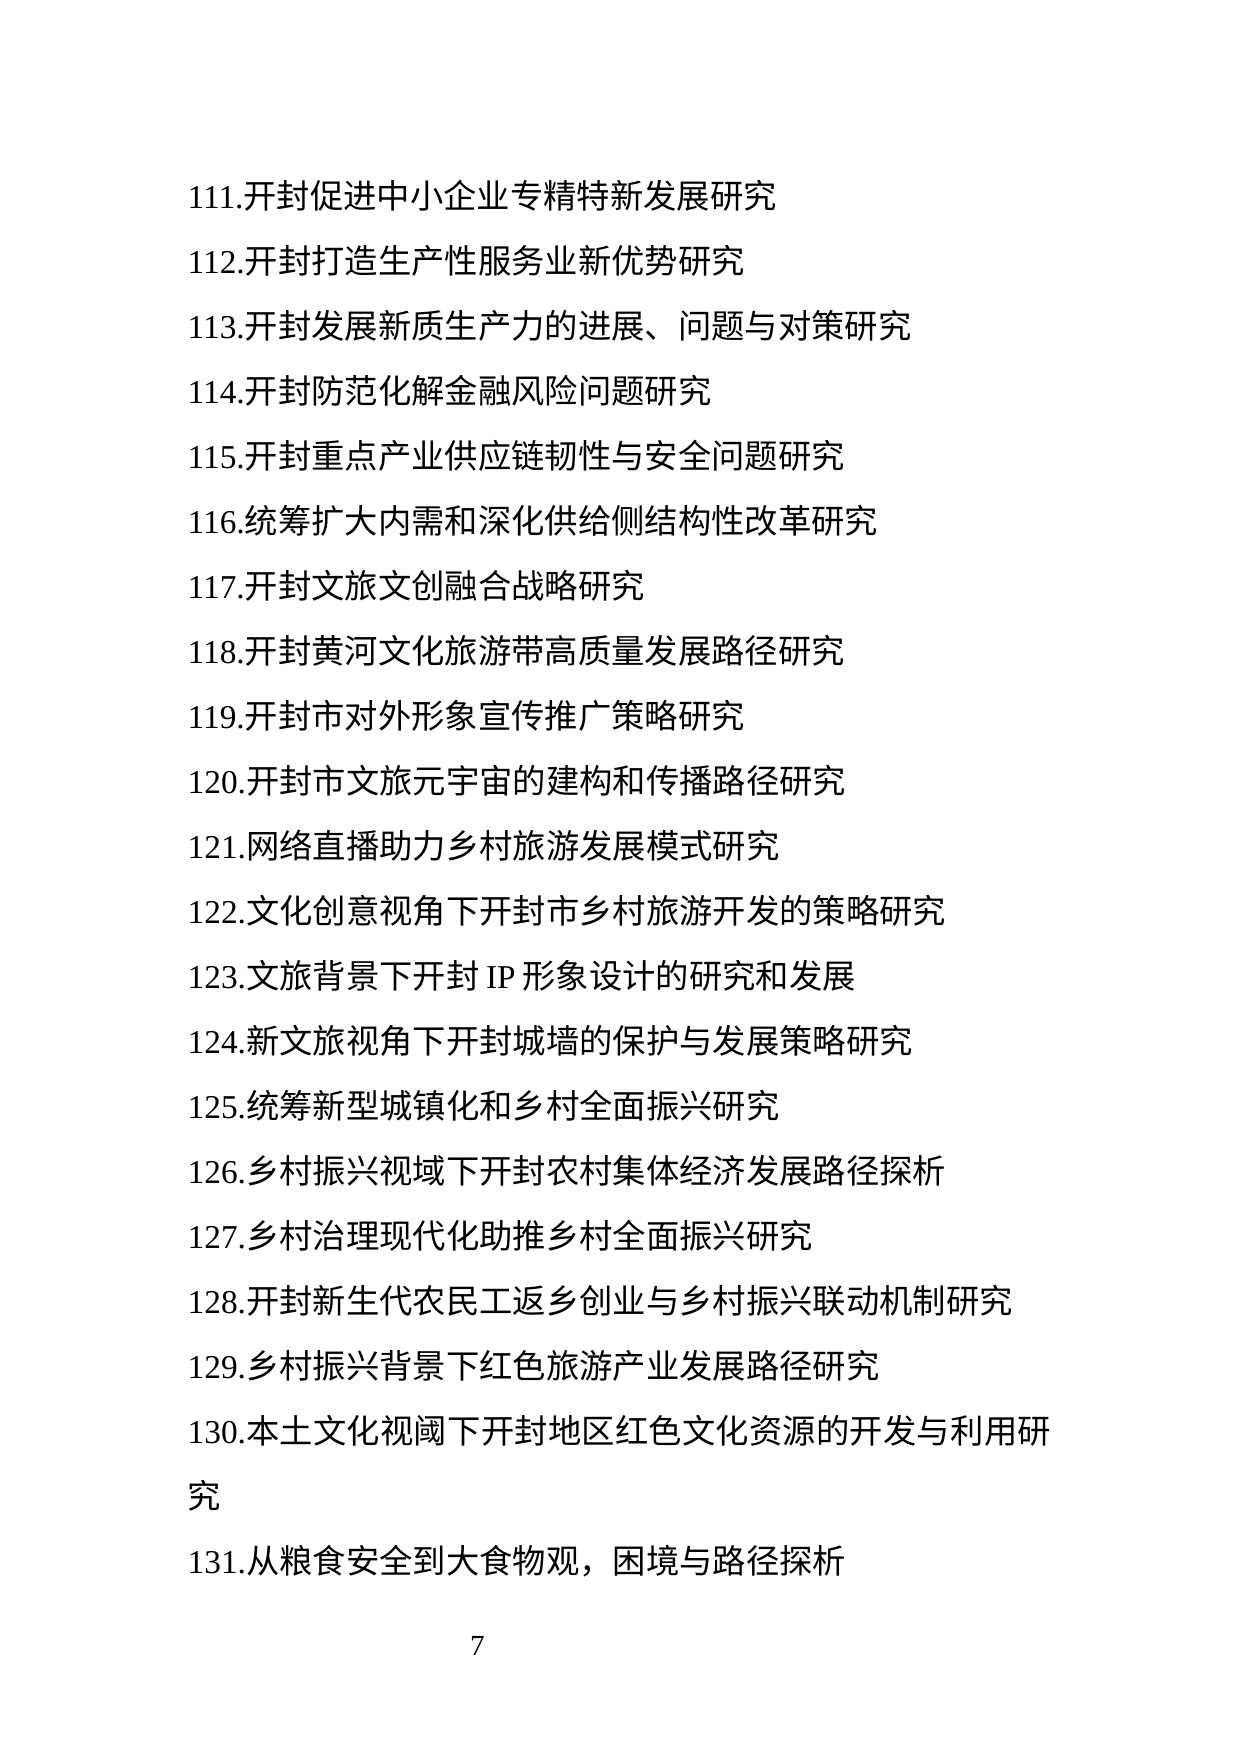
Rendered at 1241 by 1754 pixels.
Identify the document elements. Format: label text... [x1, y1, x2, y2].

text 123.文旅背景下开封IP形象设计的研究和发展 [187, 942, 1053, 1007]
text 131.从粮食安全到大食物观，困境与路径探析 [187, 1527, 1053, 1592]
text 114.开封防范化解金融风险问题研究 [187, 357, 1053, 422]
text 126.乡村振兴视域下开封农村集体经济发展路径探析 [187, 1137, 1053, 1202]
text 111.开封促进中小企业专精特新发展研究 [187, 162, 1053, 227]
text 128.开封新生代农民工返乡创业与乡村振兴联动机制研究 [187, 1267, 1053, 1332]
text 113.开封发展新质生产力的进展、问题与对策研究 [187, 292, 1053, 357]
text 117.开封文旅文创融合战略研究 [187, 552, 1053, 617]
text 121.网络直播助力乡村旅游发展模式研究 [187, 812, 1053, 877]
text 125.统筹新型城镇化和乡村全面振兴研究 [187, 1072, 1053, 1137]
text 130.本土文化视阈下开封地区红色文化资源的开发与利用研究 [187, 1397, 1053, 1527]
text 120.开封市文旅元宇宙的建构和传播路径研究 [187, 747, 1053, 812]
text 112.开封打造生产性服务业新优势研究 [187, 227, 1053, 292]
text 116.统筹扩大内需和深化供给侧结构性改革研究 [187, 487, 1053, 552]
text 124.新文旅视角下开封城墙的保护与发展策略研究 [187, 1007, 1053, 1072]
text 127.乡村治理现代化助推乡村全面振兴研究 [187, 1202, 1053, 1267]
text 115.开封重点产业供应链韧性与安全问题研究 [187, 422, 1053, 487]
text 118.开封黄河文化旅游带高质量发展路径研究 [187, 617, 1053, 682]
text 129.乡村振兴背景下红色旅游产业发展路径研究 [187, 1332, 1053, 1397]
text 122.文化创意视角下开封市乡村旅游开发的策略研究 [187, 877, 1053, 942]
text 119.开封市对外形象宣传推广策略研究 [187, 682, 1053, 747]
